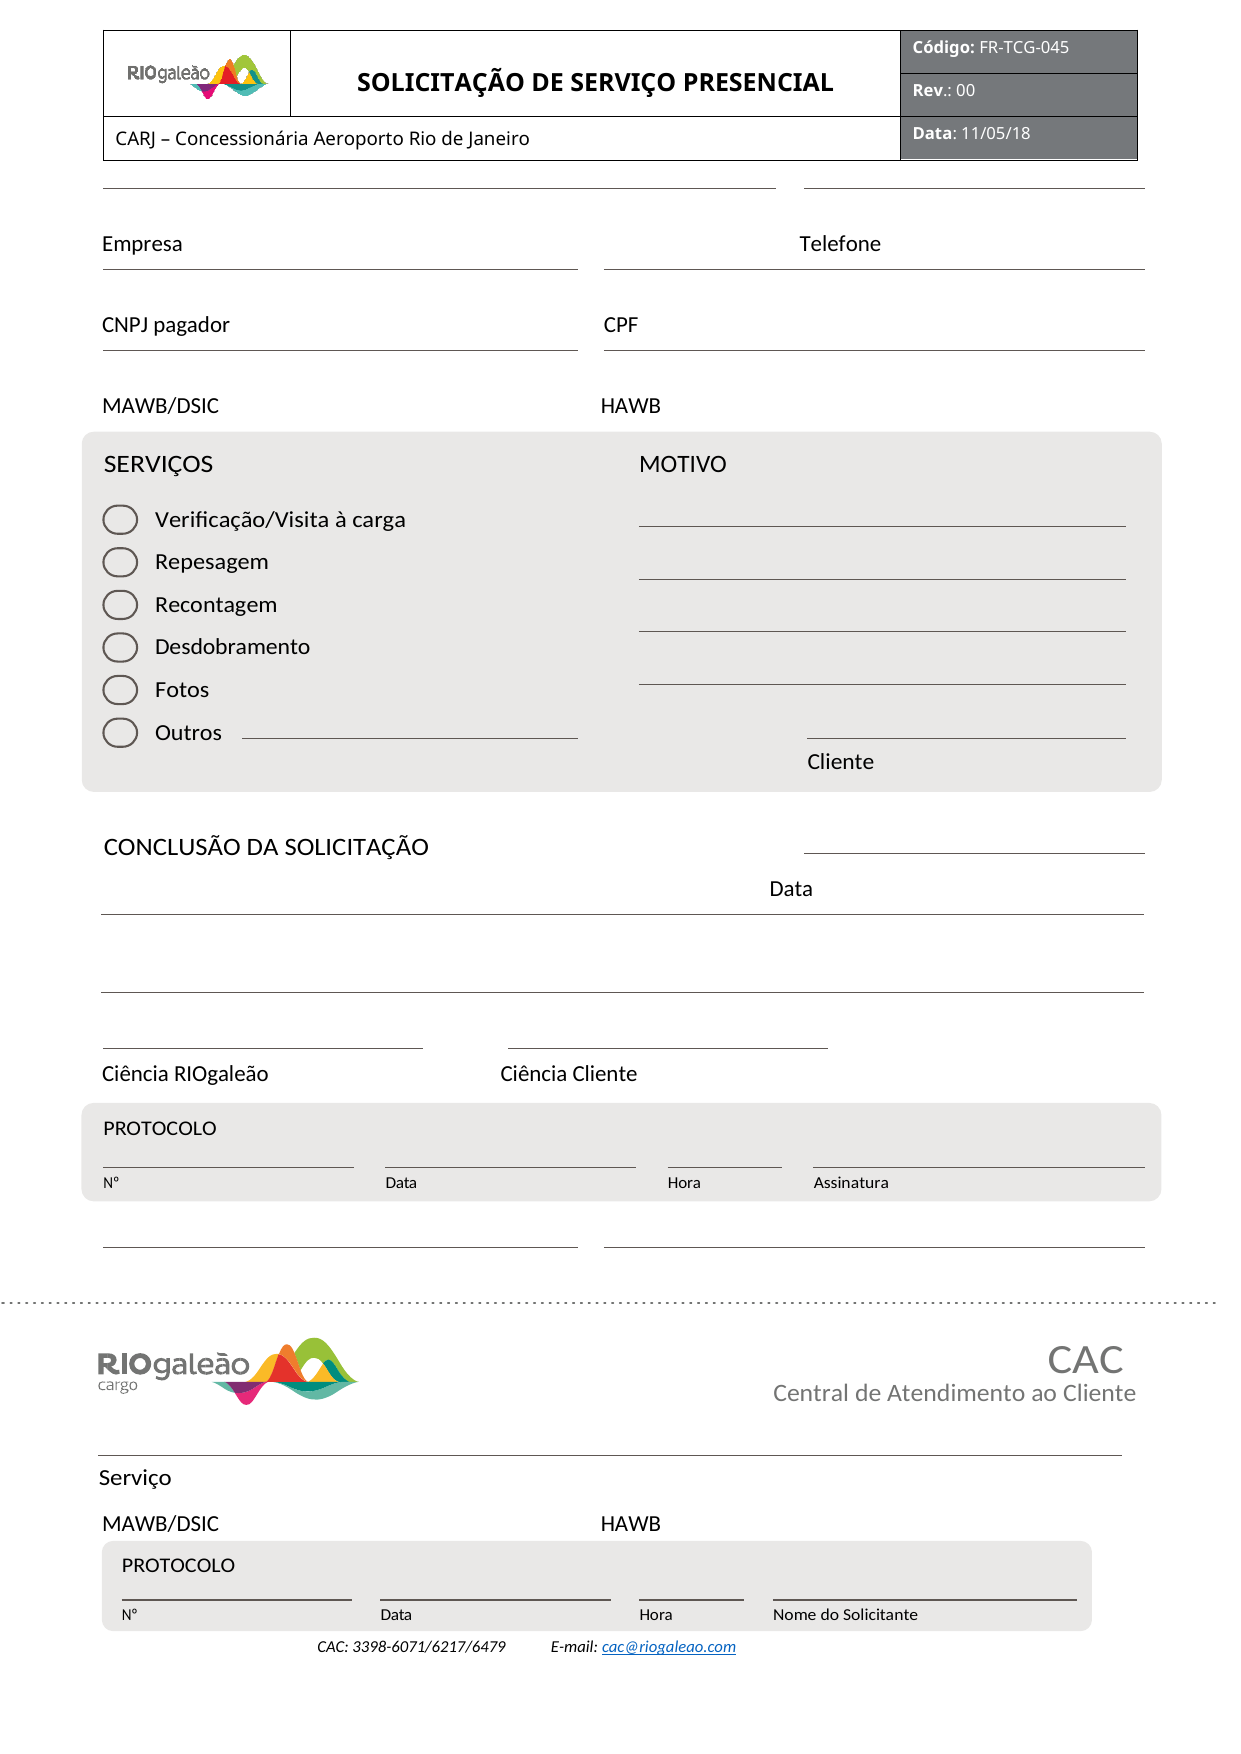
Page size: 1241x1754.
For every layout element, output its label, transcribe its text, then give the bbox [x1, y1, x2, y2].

text Ciência RIOgaleão Ciência Cliente [102, 1059, 1063, 1087]
text CNPJ pagador CPF [102, 310, 1063, 338]
picture [123, 50, 273, 104]
text MAWB/DSIC HAWB [102, 391, 1063, 419]
text CAC: 3398-6071/6217/6479 E-mail: cac@riogaleao.com [103, 1636, 1063, 1656]
text MAWB/DSIC HAWB [102, 1456, 1063, 1537]
text Empresa Telefone [102, 229, 1063, 257]
text MAWB/DSIC HAWB [102, 1285, 1063, 1455]
text Data [103, 874, 813, 902]
